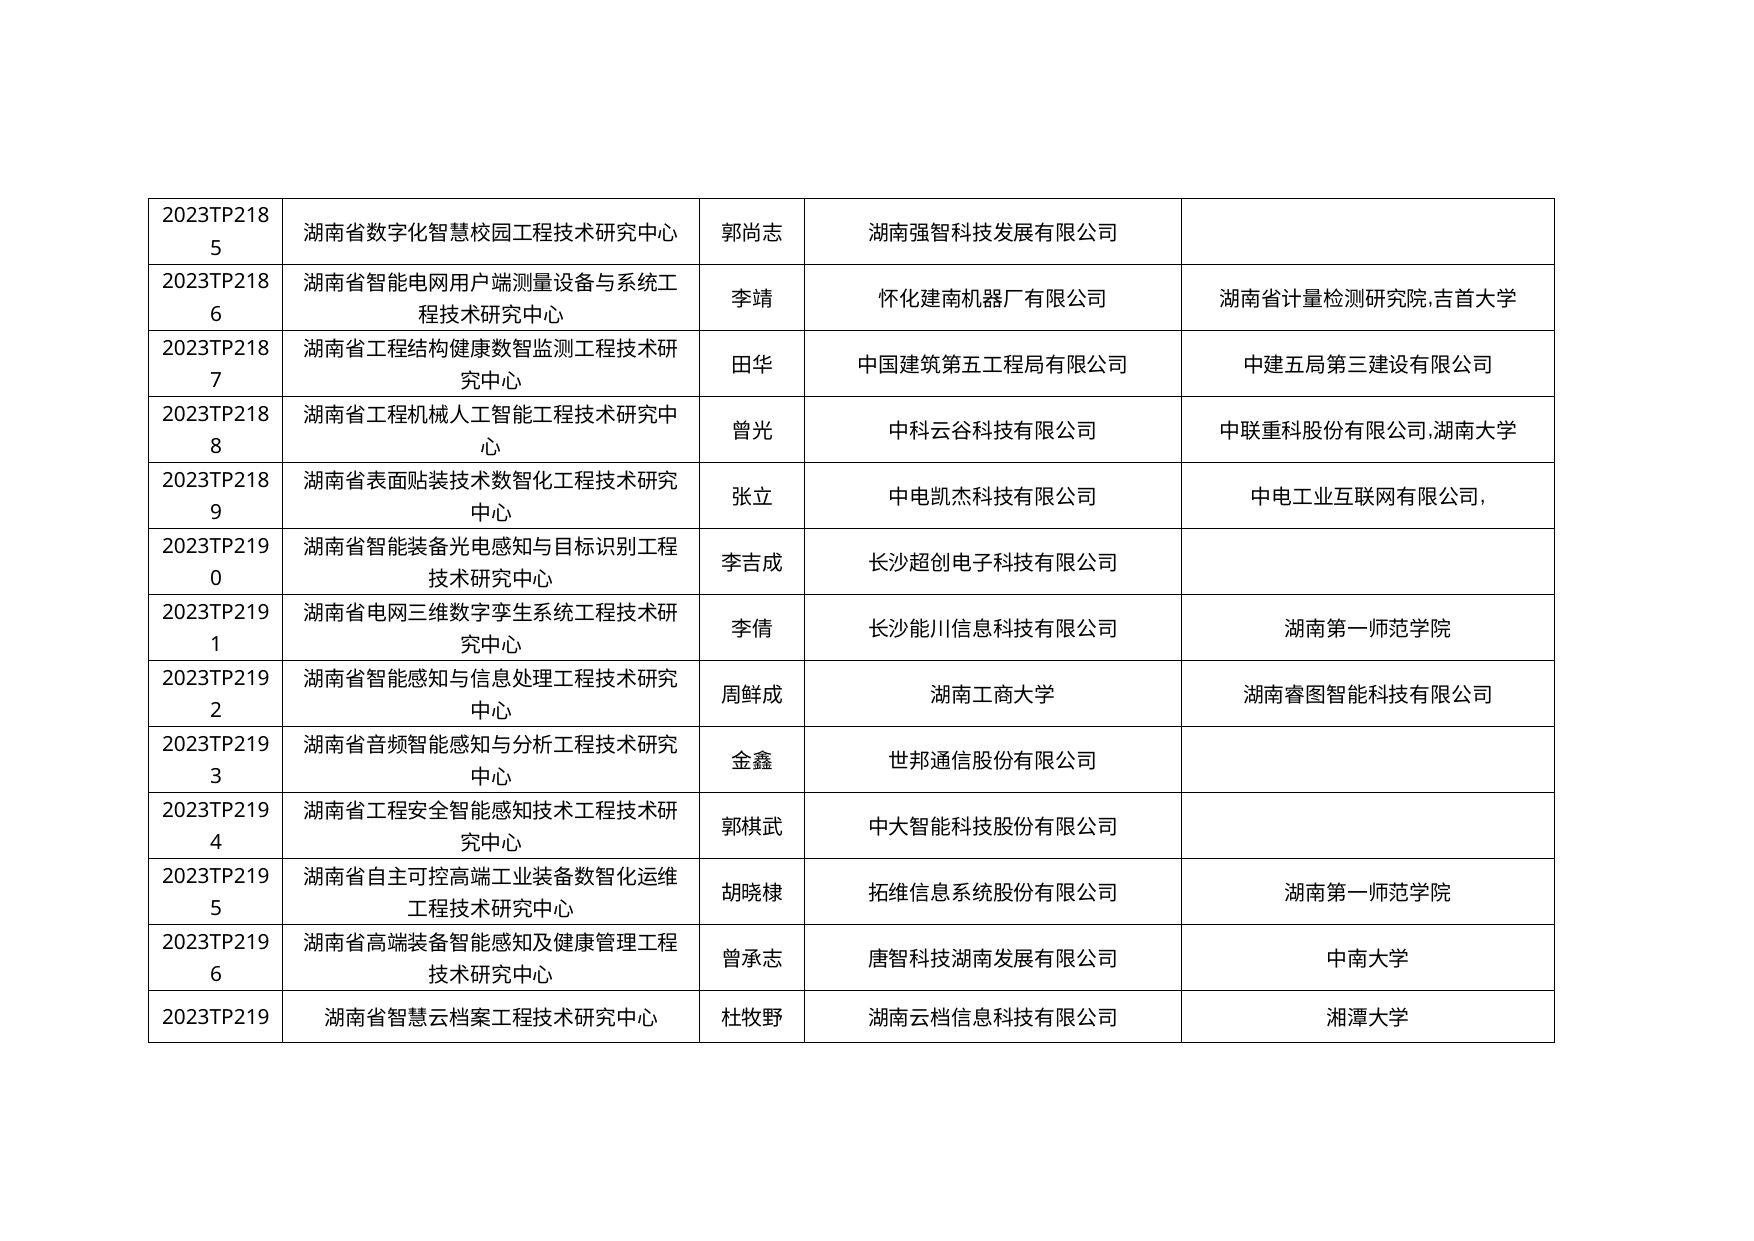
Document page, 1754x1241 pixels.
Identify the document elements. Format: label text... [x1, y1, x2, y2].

table_cell 世邦通信股份有限公司 [805, 727, 1181, 792]
table_cell 中国建筑第五工程局有限公司 [805, 331, 1181, 396]
table_cell 湖南省智能感知与信息处理工程技术研究中心 [283, 661, 699, 726]
table_cell 2023TP2187 [149, 331, 282, 396]
table_cell 胡晓棣 [700, 859, 804, 924]
table_cell 湖南省工程机械人工智能工程技术研究中心 [283, 397, 699, 462]
table_cell 中南大学 [1182, 925, 1554, 990]
table_cell 中科云谷科技有限公司 [805, 397, 1181, 462]
table_cell 长沙能川信息科技有限公司 [805, 595, 1181, 660]
table_cell [1182, 529, 1554, 594]
table_cell 郭尚志 [700, 199, 804, 264]
table_cell 湖南省工程安全智能感知技术工程技术研究中心 [283, 793, 699, 858]
table_cell 2023TP2190 [149, 529, 282, 594]
table_cell 田华 [700, 331, 804, 396]
table_cell 2023TP2194 [149, 793, 282, 858]
table_cell 湖南省智能电网用户端测量设备与系统工程技术研究中心 [283, 265, 699, 330]
table_cell 张立 [700, 463, 804, 528]
table_cell 2023TP2191 [149, 595, 282, 660]
table_cell 李靖 [700, 265, 804, 330]
table_cell 2023TP2188 [149, 397, 282, 462]
table_cell 湖南省表面贴装技术数智化工程技术研究中心 [283, 463, 699, 528]
table_cell 金鑫 [700, 727, 804, 792]
table_cell 湖南第一师范学院 [1182, 595, 1554, 660]
table_cell [1182, 199, 1554, 264]
table_cell 曾光 [700, 397, 804, 462]
table_cell 2023TP2196 [149, 925, 282, 990]
table_cell 长沙超创电子科技有限公司 [805, 529, 1181, 594]
table_cell 中大智能科技股份有限公司 [805, 793, 1181, 858]
table_cell 2023TP2193 [149, 727, 282, 792]
table_cell 湖南省智慧云档案工程技术研究中心 [283, 991, 699, 1042]
table_cell 2023TP2192 [149, 661, 282, 726]
table_cell 2023TP2189 [149, 463, 282, 528]
table_cell 湖南省数字化智慧校园工程技术研究中心 [283, 199, 699, 264]
table_cell 湖南睿图智能科技有限公司 [1182, 661, 1554, 726]
table_cell 湖南云档信息科技有限公司 [805, 991, 1181, 1042]
table_cell 湖南省工程结构健康数智监测工程技术研究中心 [283, 331, 699, 396]
table_cell 湖南强智科技发展有限公司 [805, 199, 1181, 264]
table_cell 湖南工商大学 [805, 661, 1181, 726]
table_cell 拓维信息系统股份有限公司 [805, 859, 1181, 924]
table_cell [1182, 793, 1554, 858]
table_cell 李吉成 [700, 529, 804, 594]
table_cell 2023TP2185 [149, 199, 282, 264]
table_cell 湖南省音频智能感知与分析工程技术研究中心 [283, 727, 699, 792]
table_cell 湖南省高端装备智能感知及健康管理工程技术研究中心 [283, 925, 699, 990]
table_cell 湖南省电网三维数字孪生系统工程技术研究中心 [283, 595, 699, 660]
table_cell 中建五局第三建设有限公司 [1182, 331, 1554, 396]
table_cell 湖南省智能装备光电感知与目标识别工程技术研究中心 [283, 529, 699, 594]
table_cell 唐智科技湖南发展有限公司 [805, 925, 1181, 990]
table_cell 杜牧野 [700, 991, 804, 1042]
table_cell 2023TP2195 [149, 859, 282, 924]
table_cell [1182, 727, 1554, 792]
table_cell 中电工业互联网有限公司, [1182, 463, 1554, 528]
table_cell 2023TP2197 [149, 991, 282, 1042]
table_cell 湖南省自主可控高端工业装备数智化运维工程技术研究中心 [283, 859, 699, 924]
table_cell 李倩 [700, 595, 804, 660]
table_cell 郭棋武 [700, 793, 804, 858]
table_cell 中联重科股份有限公司,湖南大学 [1182, 397, 1554, 462]
table_cell 怀化建南机器厂有限公司 [805, 265, 1181, 330]
table_cell 湘潭大学 [1182, 991, 1554, 1042]
table_cell 2023TP2186 [149, 265, 282, 330]
table_cell 湖南第一师范学院 [1182, 859, 1554, 924]
table_cell 周鲜成 [700, 661, 804, 726]
table_cell 曾承志 [700, 925, 804, 990]
table_cell 中电凯杰科技有限公司 [805, 463, 1181, 528]
table_cell 湖南省计量检测研究院,吉首大学 [1182, 265, 1554, 330]
